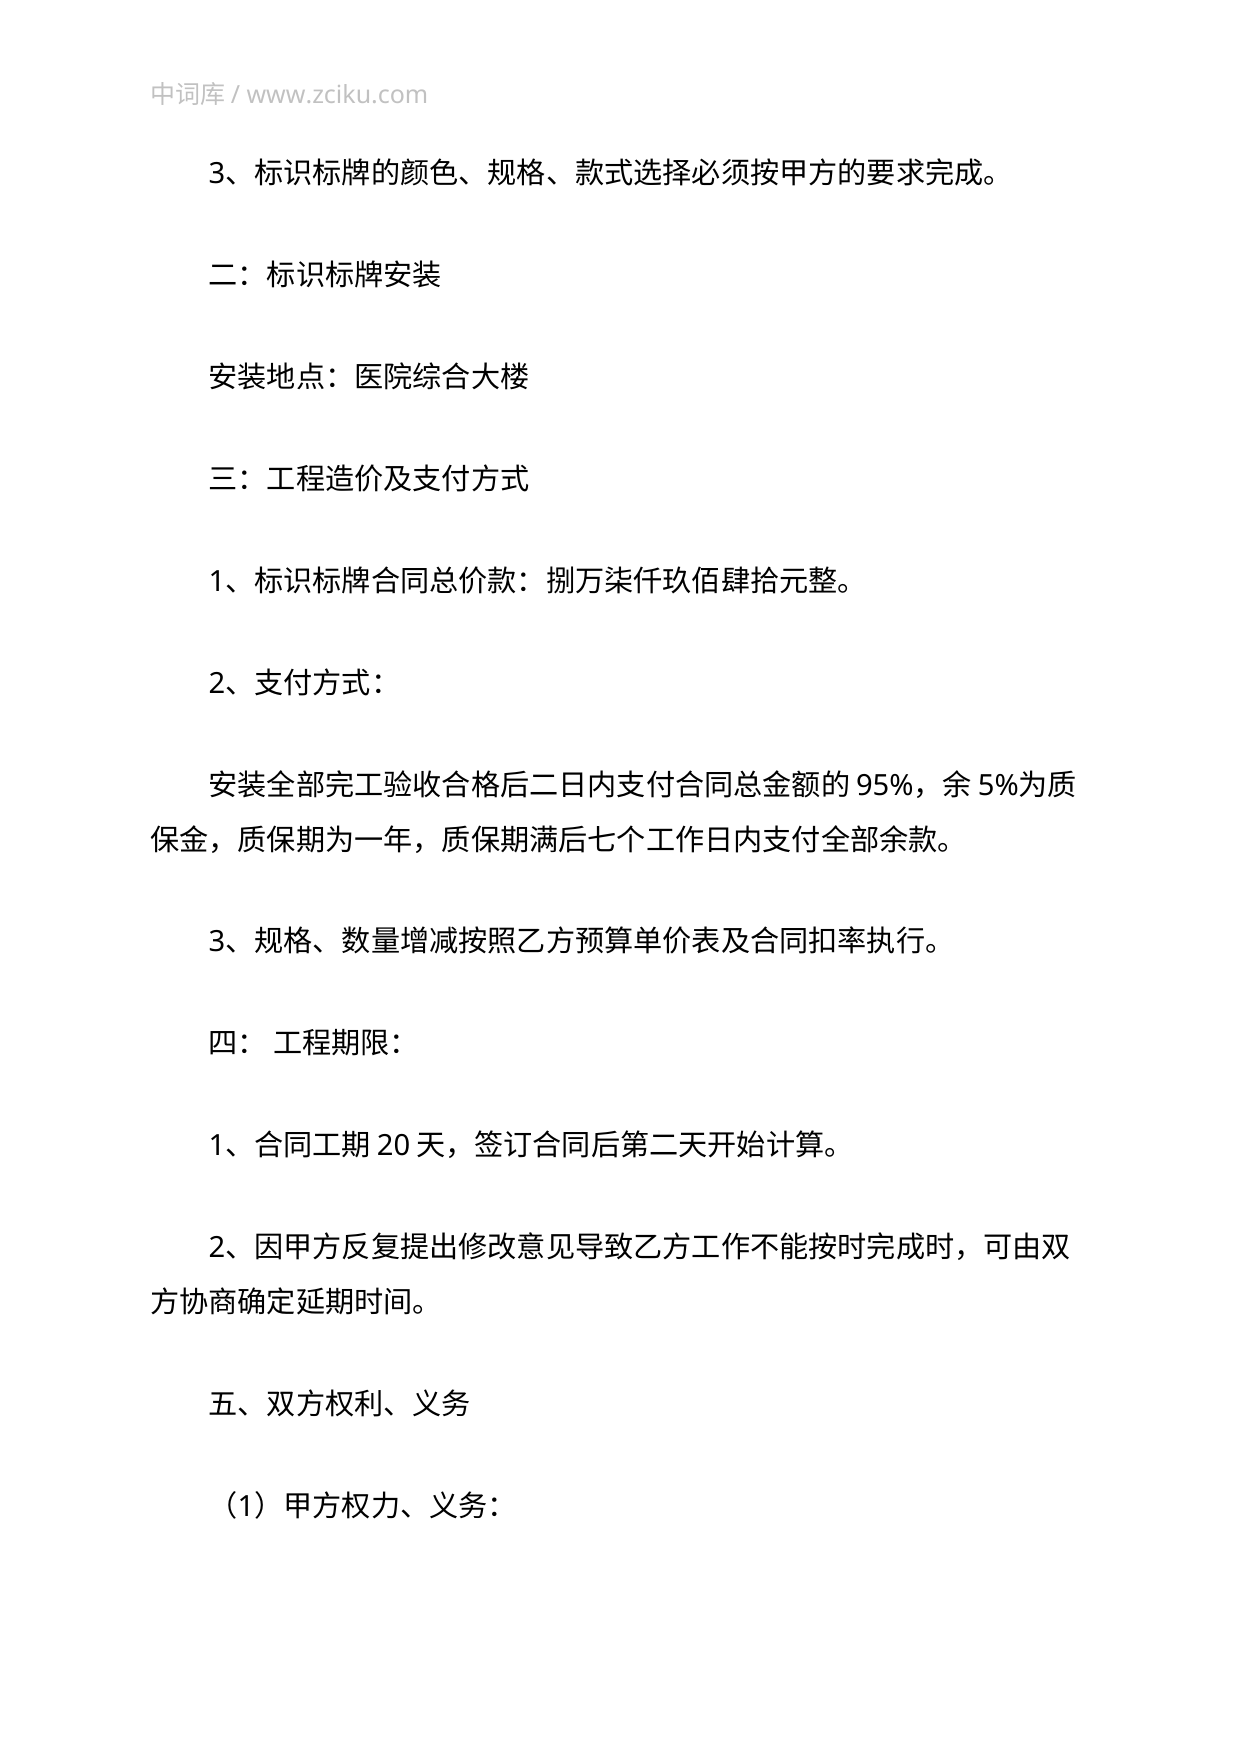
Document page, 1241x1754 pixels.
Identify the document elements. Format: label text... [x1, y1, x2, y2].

text 3、标识标牌的颜色、规格、款式选择必须按甲方的要求完成。 [150, 150, 1090, 192]
text 三：工程造价及支付方式 [150, 456, 1090, 498]
text 1、合同工期20天，签订合同后第二天开始计算。 [150, 1122, 1090, 1164]
text 2、支付方式： [150, 659, 1090, 702]
text 2、因甲方反复提出修改意见导致乙方工作不能按时完成时，可由双方协商确定延期时间。 [150, 1224, 1090, 1321]
text 3、规格、数量增减按照乙方预算单价表及合同扣率执行。 [150, 918, 1090, 960]
text 1、标识标牌合同总价款：捌万柒仟玖佰肆拾元整。 [150, 557, 1090, 600]
text 安装地点：医院综合大楼 [150, 354, 1090, 396]
text 安装全部完工验收合格后二日内支付合同总金额的95%，余5%为质保金，质保期为一年，质保期满后七个工作日内支付全部余款。 [150, 761, 1090, 858]
text 五、双方权利、义务 [150, 1381, 1090, 1423]
text 二：标识标牌安装 [150, 252, 1090, 294]
text （1）甲方权力、义务： [150, 1482, 1090, 1525]
text 四： 工程期限： [150, 1020, 1090, 1062]
